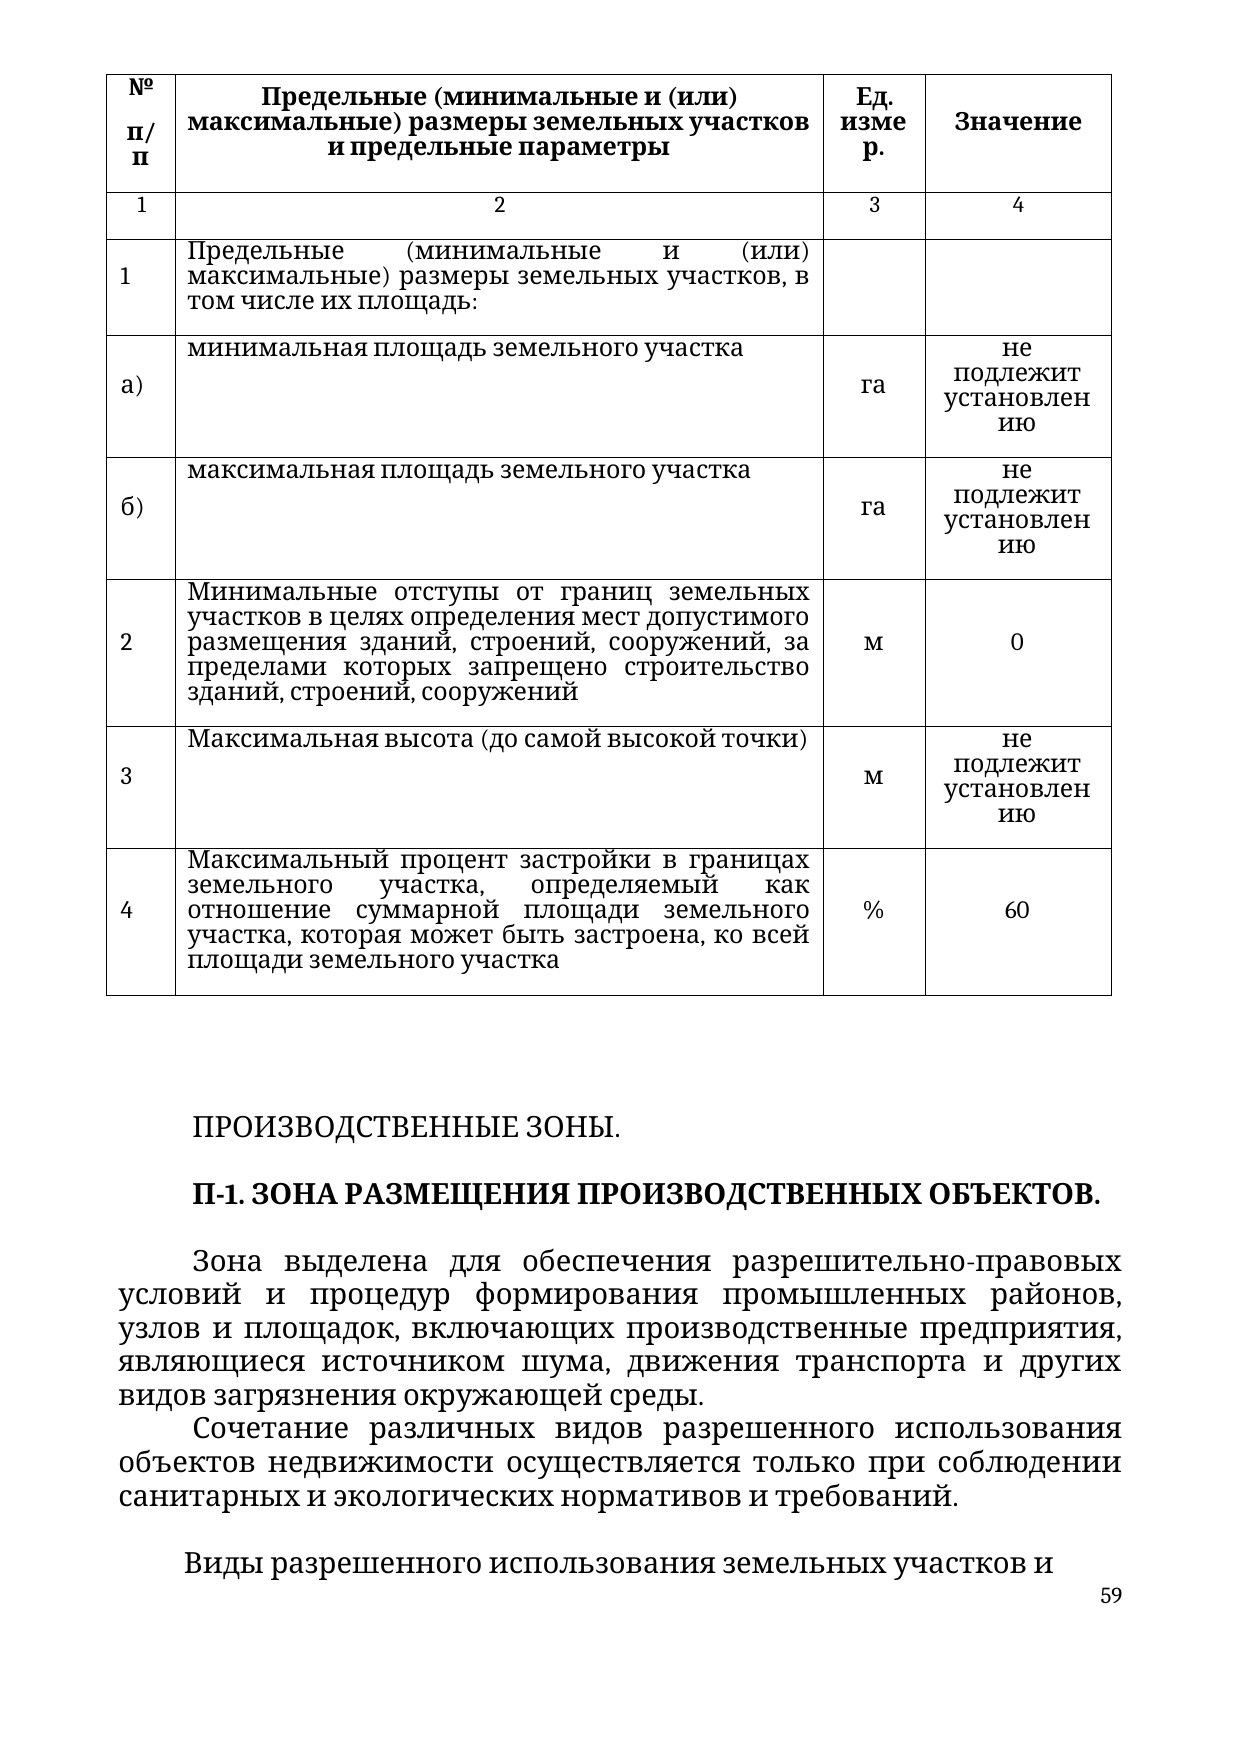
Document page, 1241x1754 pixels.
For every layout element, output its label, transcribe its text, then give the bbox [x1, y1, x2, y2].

table_cell 3 [824, 193, 925, 238]
table_header Ед. измер. [824, 75, 925, 192]
text ПРОИЗВОДСТВЕННЫЕ ЗОНЫ. [118, 1111, 1122, 1144]
table_cell Максимальный процент застройки в границах земельного участка, определяемый как отношение суммарной площади земельного участка, которая может быть застроена, ко всей площади земельного участка [176, 849, 823, 995]
table_cell не подлежит установлению [926, 336, 1111, 457]
table_cell % [824, 849, 925, 995]
text П-1. ЗОНА РАЗМЕЩЕНИЯ ПРОИЗВОДСТВЕННЫХ ОБЪЕКТОВ. [118, 1178, 1122, 1211]
table_cell 4 [926, 193, 1111, 238]
table_cell га [824, 336, 925, 457]
table_cell максимальная площадь земельного участка [176, 458, 823, 579]
table_cell га [824, 458, 925, 579]
table_cell Минимальные отступы от границ земельных участков в целях определения мест допустимого размещения зданий, строений, сооружений, за пределами которых запрещено строительство зданий, строений, сооружений [176, 580, 823, 726]
table_cell не подлежит установлению [926, 458, 1111, 579]
table_header № п/п [107, 75, 175, 192]
table_cell 60 [926, 849, 1111, 995]
table_cell 2 [107, 580, 175, 726]
table_cell 1 [107, 193, 175, 238]
table_cell минимальная площадь земельного участка [176, 336, 823, 457]
table_cell 3 [107, 727, 175, 848]
table_cell [824, 240, 925, 335]
table_cell м [824, 580, 925, 726]
table_cell б) [107, 458, 175, 579]
table_cell не подлежит установлению [926, 727, 1111, 848]
table_cell Предельные (минимальные и (или) максимальные) размеры земельных участков, в том числе их площадь: [176, 240, 823, 335]
table_cell м [824, 727, 925, 848]
table_cell 4 [107, 849, 175, 995]
table_cell 0 [926, 580, 1111, 726]
table_header Значение [926, 75, 1111, 192]
table_cell [926, 240, 1111, 335]
text Зона выделена для обеспечения разрешительно-правовых условий и процедур формирования промышленных районов, узлов и площадок, включающих производственные предприятия, являющиеся источником шума, движения транспорта и других видов загрязнения окружающей среды. [118, 1245, 1122, 1413]
text Сочетание различных видов разрешенного использования объектов недвижимости осуществляется только при соблюдении санитарных и экологических нормативов и требований. [118, 1413, 1122, 1513]
table_cell 1 [107, 240, 175, 335]
table_header Предельные (минимальные и (или) максимальные) размеры земельных участков и предельные параметры [176, 75, 823, 192]
table_cell 2 [176, 193, 823, 238]
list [118, 1547, 1120, 1580]
table_cell Максимальная высота (до самой высокой точки) [176, 727, 823, 848]
table_cell а) [107, 336, 175, 457]
